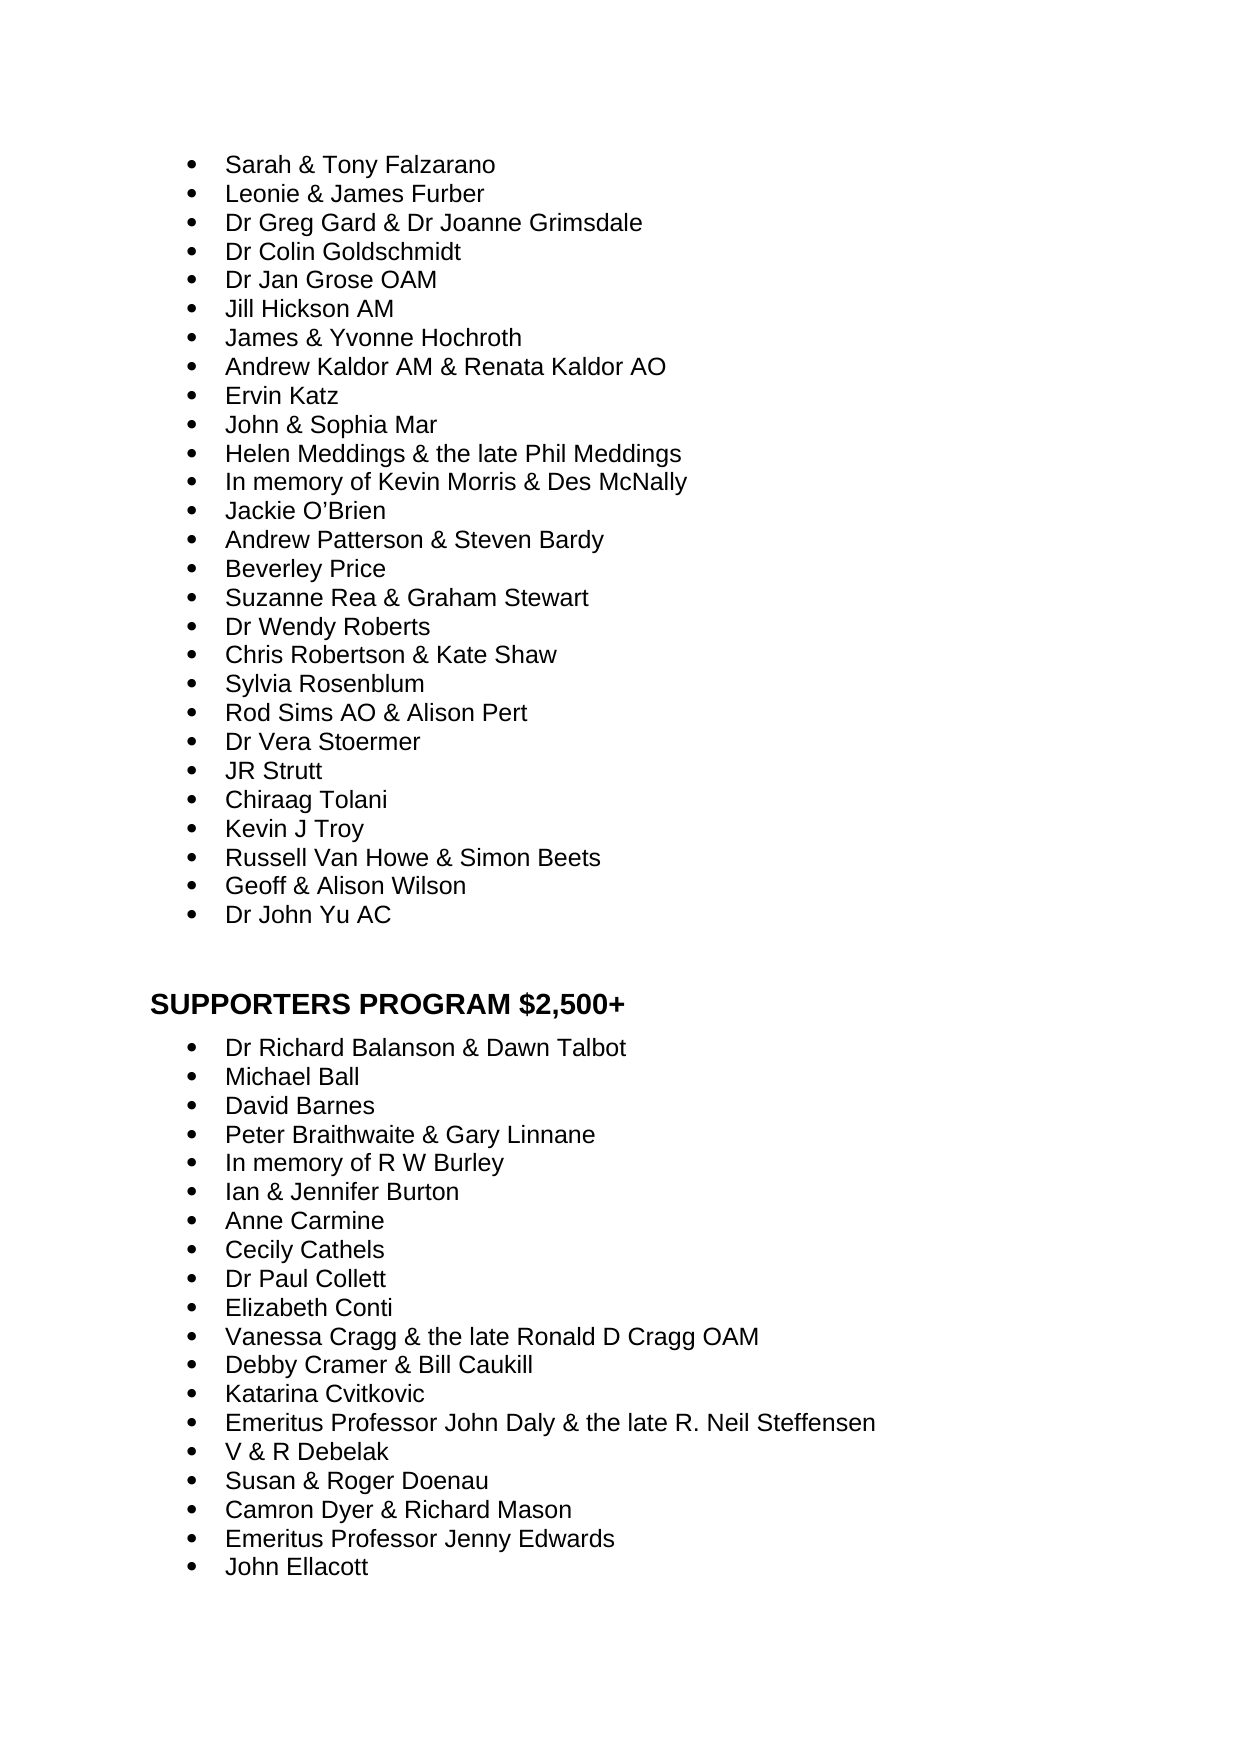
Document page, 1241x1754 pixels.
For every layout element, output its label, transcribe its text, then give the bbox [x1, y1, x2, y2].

list Emeritus Professor John Daly & the late R. Neil Steffensen [187, 1408, 1090, 1437]
list Beverley Price [187, 554, 1090, 583]
list Sylvia Rosenblum [187, 669, 1090, 698]
list In memory of R W Burley [187, 1148, 1090, 1177]
list Elizabeth Conti [187, 1293, 1090, 1322]
list Dr John Yu AC [187, 900, 1090, 929]
list Geoff & Alison Wilson [187, 871, 1090, 900]
list Emeritus Professor Jenny Edwards [187, 1523, 1090, 1552]
list Cecily Cathels [187, 1235, 1090, 1264]
list Katarina Cvitkovic [187, 1379, 1090, 1408]
list John & Sophia Mar [187, 410, 1090, 438]
list Vanessa Cragg & the late Ronald D Cragg OAM [187, 1322, 1090, 1350]
list Dr Paul Collett [187, 1264, 1090, 1293]
list Chiraag Tolani [187, 785, 1090, 814]
list Debby Cramer & Bill Caukill [187, 1350, 1090, 1379]
list V & R Debelak [187, 1437, 1090, 1466]
list Leonie & James Furber [187, 179, 1090, 208]
list Dr Richard Balanson & Dawn Talbot [187, 1033, 1090, 1062]
list Kevin J Troy [187, 814, 1090, 842]
list Dr Jan Grose OAM [187, 265, 1090, 294]
list In memory of Kevin Morris & Des McNally [187, 467, 1090, 496]
list Suzanne Rea & Graham Stewart [187, 583, 1090, 612]
list Jill Hickson AM [187, 294, 1090, 323]
list Ervin Katz [187, 381, 1090, 410]
list Michael Ball [187, 1062, 1090, 1091]
list Dr Greg Gard & Dr Joanne Grimsdale [187, 208, 1090, 237]
list James & Yvonne Hochroth [187, 323, 1090, 352]
list Ian & Jennifer Burton [187, 1177, 1090, 1206]
list Dr Vera Stoermer [187, 727, 1090, 756]
list Camron Dyer & Richard Mason [187, 1495, 1090, 1523]
list Susan & Roger Doenau [187, 1466, 1090, 1495]
list Chris Robertson & Kate Shaw [187, 641, 1090, 669]
list Anne Carmine [187, 1206, 1090, 1235]
list Dr Wendy Roberts [187, 612, 1090, 641]
list Andrew Patterson & Steven Bardy [187, 525, 1090, 554]
subtitle SUPPORTERS PROGRAM $2,500+ [150, 987, 1090, 1021]
list Andrew Kaldor AM & Renata Kaldor AO [187, 352, 1090, 381]
list Russell Van Howe & Simon Beets [187, 842, 1090, 871]
list Peter Braithwaite & Gary Linnane [187, 1119, 1090, 1148]
list Rod Sims AO & Alison Pert [187, 698, 1090, 727]
list David Barnes [187, 1091, 1090, 1119]
list Sarah & Tony Falzarano [187, 150, 1090, 179]
list JR Strutt [187, 756, 1090, 785]
list Helen Meddings & the late Phil Meddings [187, 438, 1090, 467]
list Dr Colin Goldschmidt [187, 237, 1090, 265]
list Jackie O’Brien [187, 496, 1090, 525]
list John Ellacott [187, 1552, 1090, 1581]
